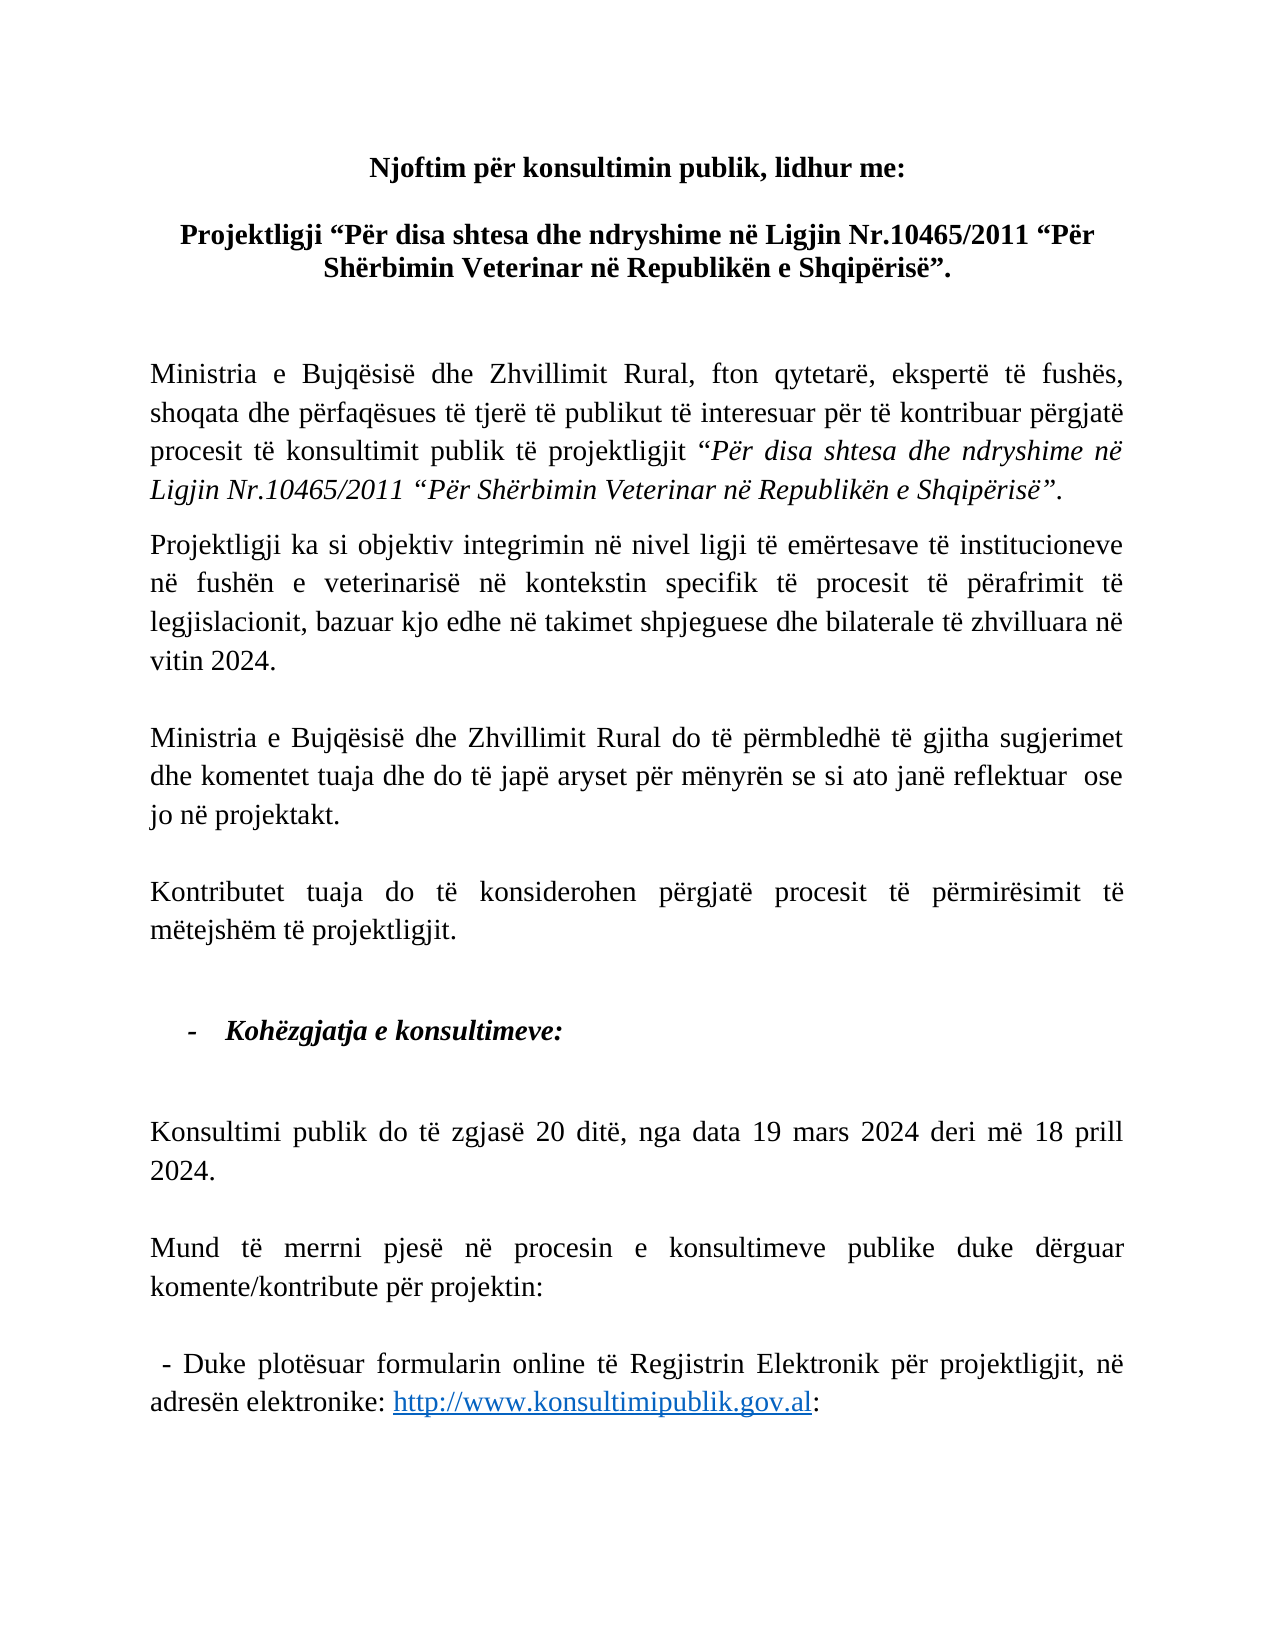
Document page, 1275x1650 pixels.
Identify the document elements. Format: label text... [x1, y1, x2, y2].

text - Duke plotësuar formularin online të Regjistrin Elektronik për projektligjit, në adresën elektronike: http://www.konsultimipublik.gov.al: [150, 1346, 1125, 1418]
text Kontributet tuaja do të konsiderohen përgjatë procesit të përmirësimit të mëtejshëm të projektligjit. [150, 874, 1125, 946]
text Mund të merrni pjesë në procesin e konsultimeve publike duke dërguar komente/kontribute për projektin: [150, 1230, 1125, 1302]
text Njoftim për konsultimin publik, lidhur me: [150, 150, 1125, 183]
list Kohëzgjatja e konsultimeve: [187, 1013, 1125, 1047]
text Ministria e Bujqësisë dhe Zhvillimit Rural do të përmbledhë të gjitha sugjerimet dhe komentet tuaja dhe do të japë aryset për mënyrën se si ato janë reflektuar ose jo në projektakt. [150, 720, 1125, 830]
text Projektligji “Për disa shtesa dhe ndryshime në Ligjin Nr.10465/2011 “Për Shërbimin Veterinar në Republikën e Shqipërisë”. [150, 217, 1125, 284]
text Konsultimi publik do të zgjasë 20 ditë, nga data 19 mars 2024 deri më 18 prill 2024. [150, 1114, 1125, 1187]
text Projektligji ka si objektiv integrimin në nivel ligji të emërtesave të institucioneve në fushën e veterinarisë në kontekstin specifik të procesit të përafrimit të legjislacionit, bazuar kjo edhe në takimet shpjeguese dhe bilaterale të zhvilluara në vitin 2024. [150, 527, 1125, 676]
text Ministria e Bujqësisë dhe Zhvillimit Rural, fton qytetarë, ekspertë të fushës, shoqata dhe përfaqësues të tjerë të publikut të interesuar për të kontribuar përgjatë procesit të konsultimit publik të projektligjit “Për disa shtesa dhe ndryshime në Ligjin Nr.10465/2011 “Për Shërbimin Veterinar në Republikën e Shqipërisë”. [150, 356, 1125, 505]
